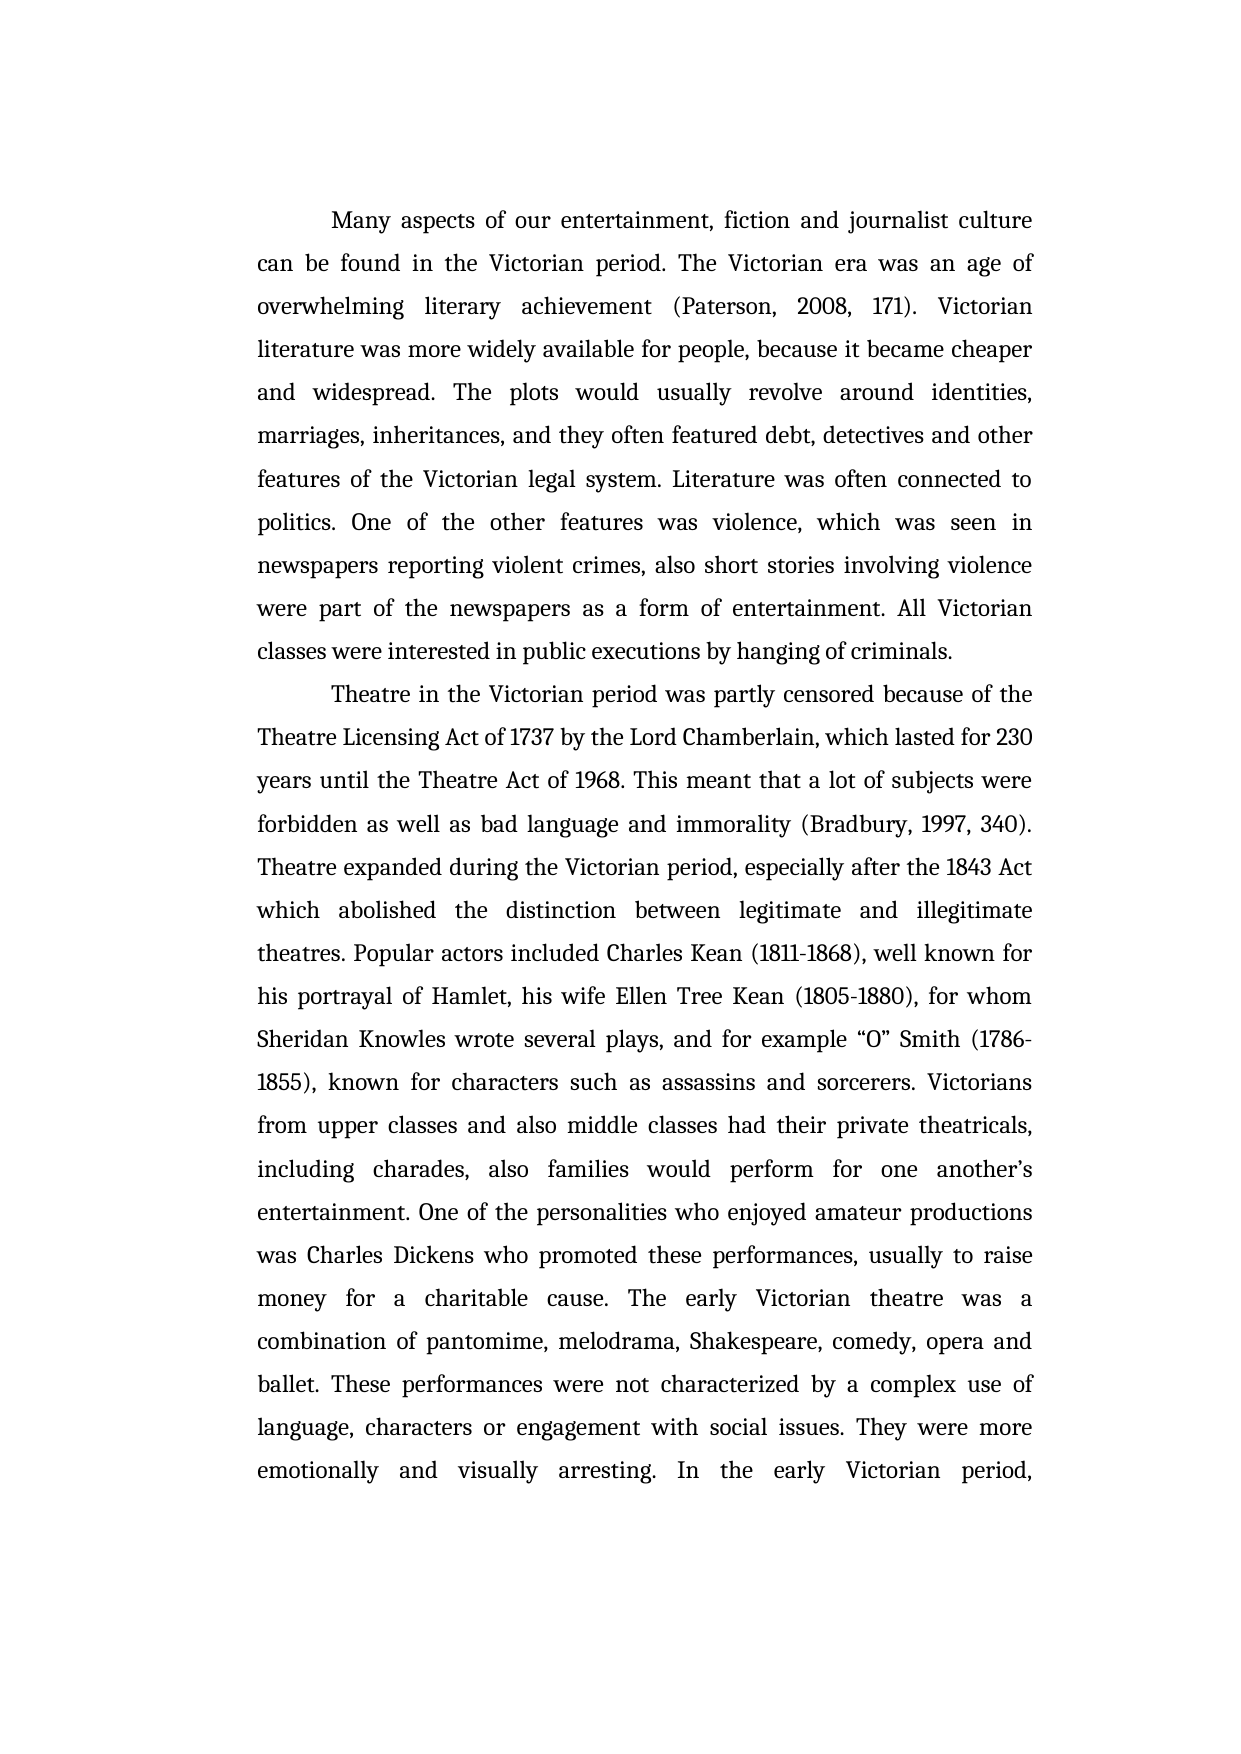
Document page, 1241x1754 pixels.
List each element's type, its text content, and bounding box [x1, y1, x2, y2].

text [257, 680, 1033, 1485]
text Many aspects of our entertainment, fiction and journalist culture can be found in the Victorian period. The Victorian era was an age of overwhelming literary achievement (Paterson, 2008, 171). Victorian literature was more widely available for people, because it became cheaper and widespread. The plots would usually revolve around identities, marriages, inheritances, and they often featured debt, detectives and other features of the Victorian legal system. Literature was often connected to politics. One of the other features was violence, which was seen in newspapers reporting violent crimes, also short stories involving violence were part of the newspapers as a form of entertainment. All Victorian classes were interested in public executions by hanging of criminals. [257, 206, 1033, 666]
